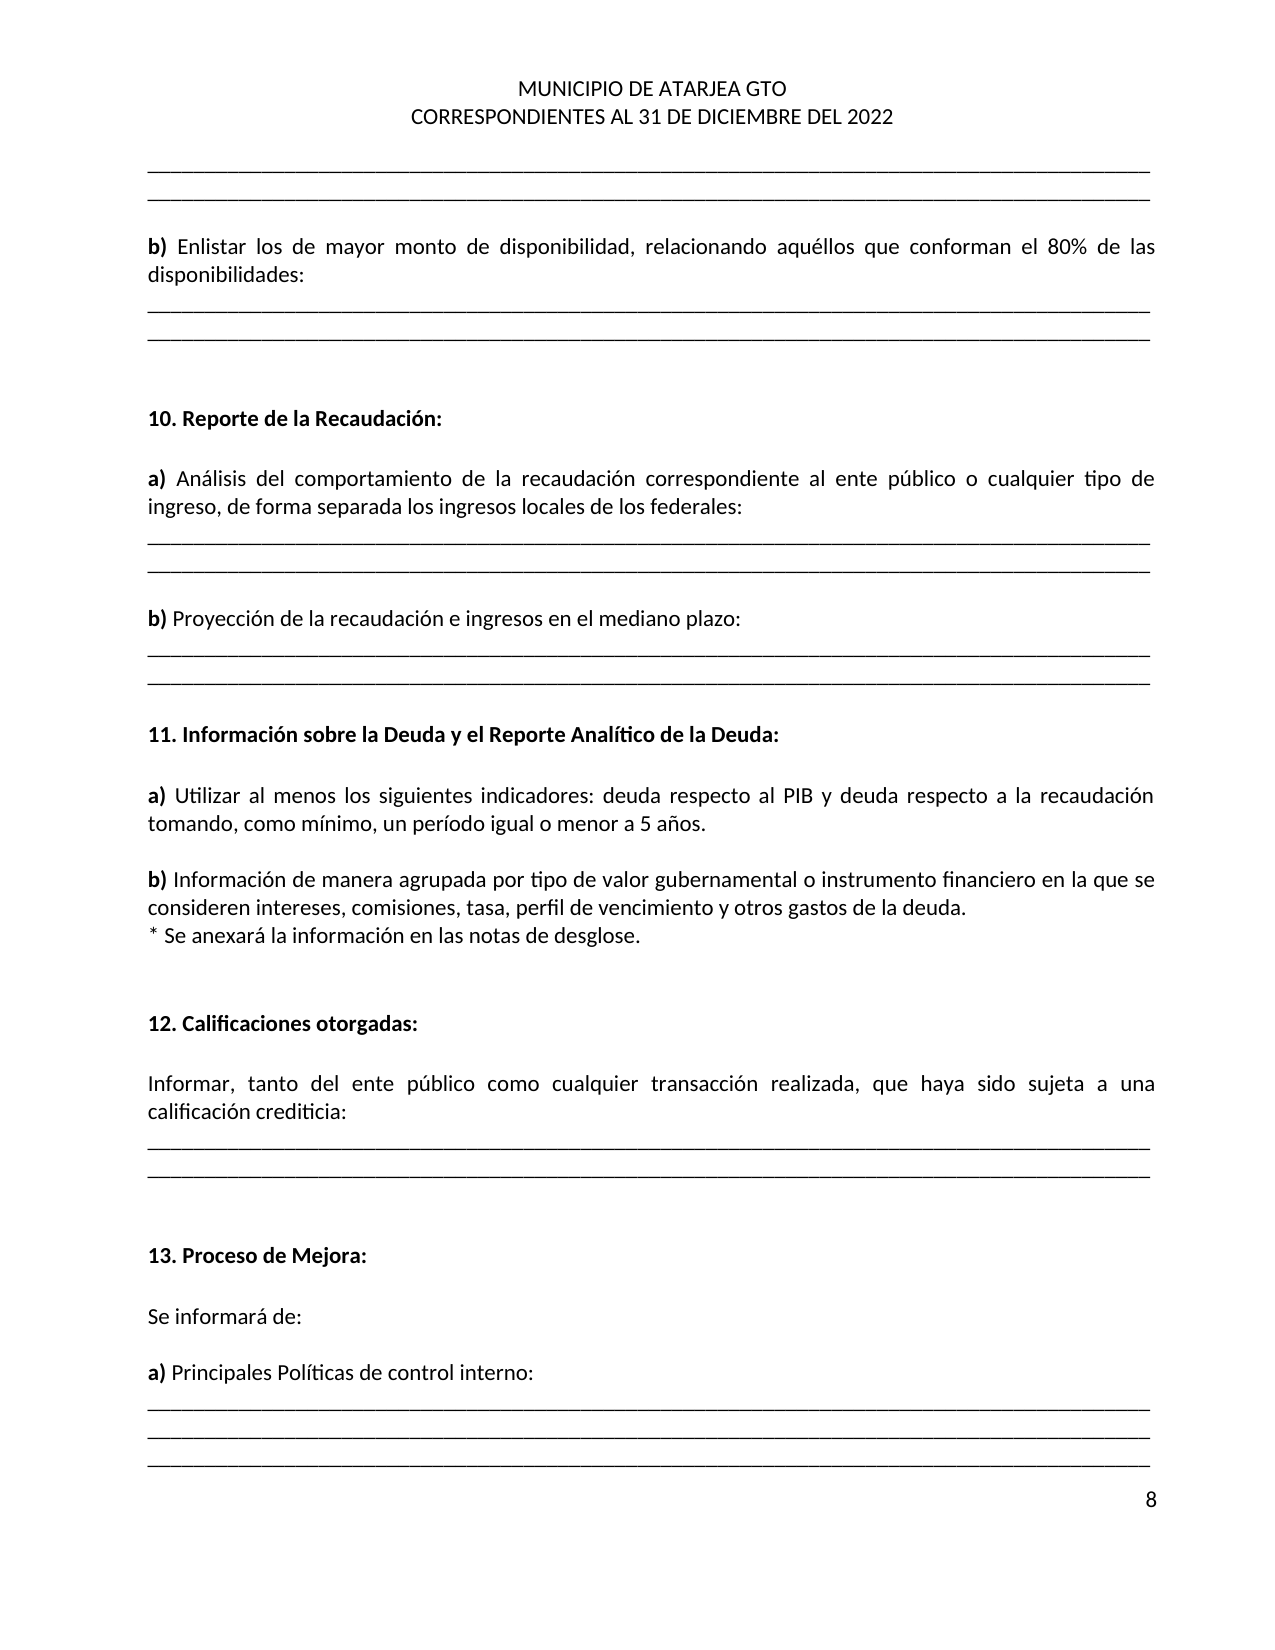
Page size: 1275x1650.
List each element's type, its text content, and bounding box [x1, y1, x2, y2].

text Se informará de: [148, 1302, 1157, 1330]
text a) Utilizar al menos los siguientes indicadores: deuda respecto al PIB y deuda respecto a la recaudación tomando, como mínimo, un período igual o menor a 5 años. [148, 781, 1157, 837]
text b) Enlistar los de mayor monto de disponibilidad, relacionando aquéllos que conforman el 80% de las disponibilidades: [148, 232, 1157, 288]
text Informar, tanto del ente público como cualquier transacción realizada, que haya sido sujeta a una calificación crediticia: [148, 1069, 1157, 1125]
text b) Información de manera agrupada por tipo de valor gubernamental o instrumento financiero en la que se consideren intereses, comisiones, tasa, perfil de vencimiento y otros gastos de la deuda. [148, 865, 1157, 921]
subtitle 10. Reporte de la Recaudación: [148, 404, 1157, 432]
subtitle 11. Información sobre la Deuda y el Reporte Analítico de la Deuda: [148, 721, 1157, 749]
text a) Principales Políticas de control interno: [148, 1358, 1157, 1386]
text a) Análisis del comportamiento de la recaudación correspondiente al ente público o cualquier tipo de ingreso, de forma separada los ingresos locales de los federales: [148, 464, 1157, 520]
text * Se anexará la información en las notas de desglose. [148, 921, 1157, 949]
subtitle 13. Proceso de Mejora: [148, 1242, 1157, 1270]
text b) Proyección de la recaudación e ingresos en el mediano plazo: [148, 604, 1157, 632]
subtitle 12. Calificaciones otorgadas: [148, 1009, 1157, 1037]
